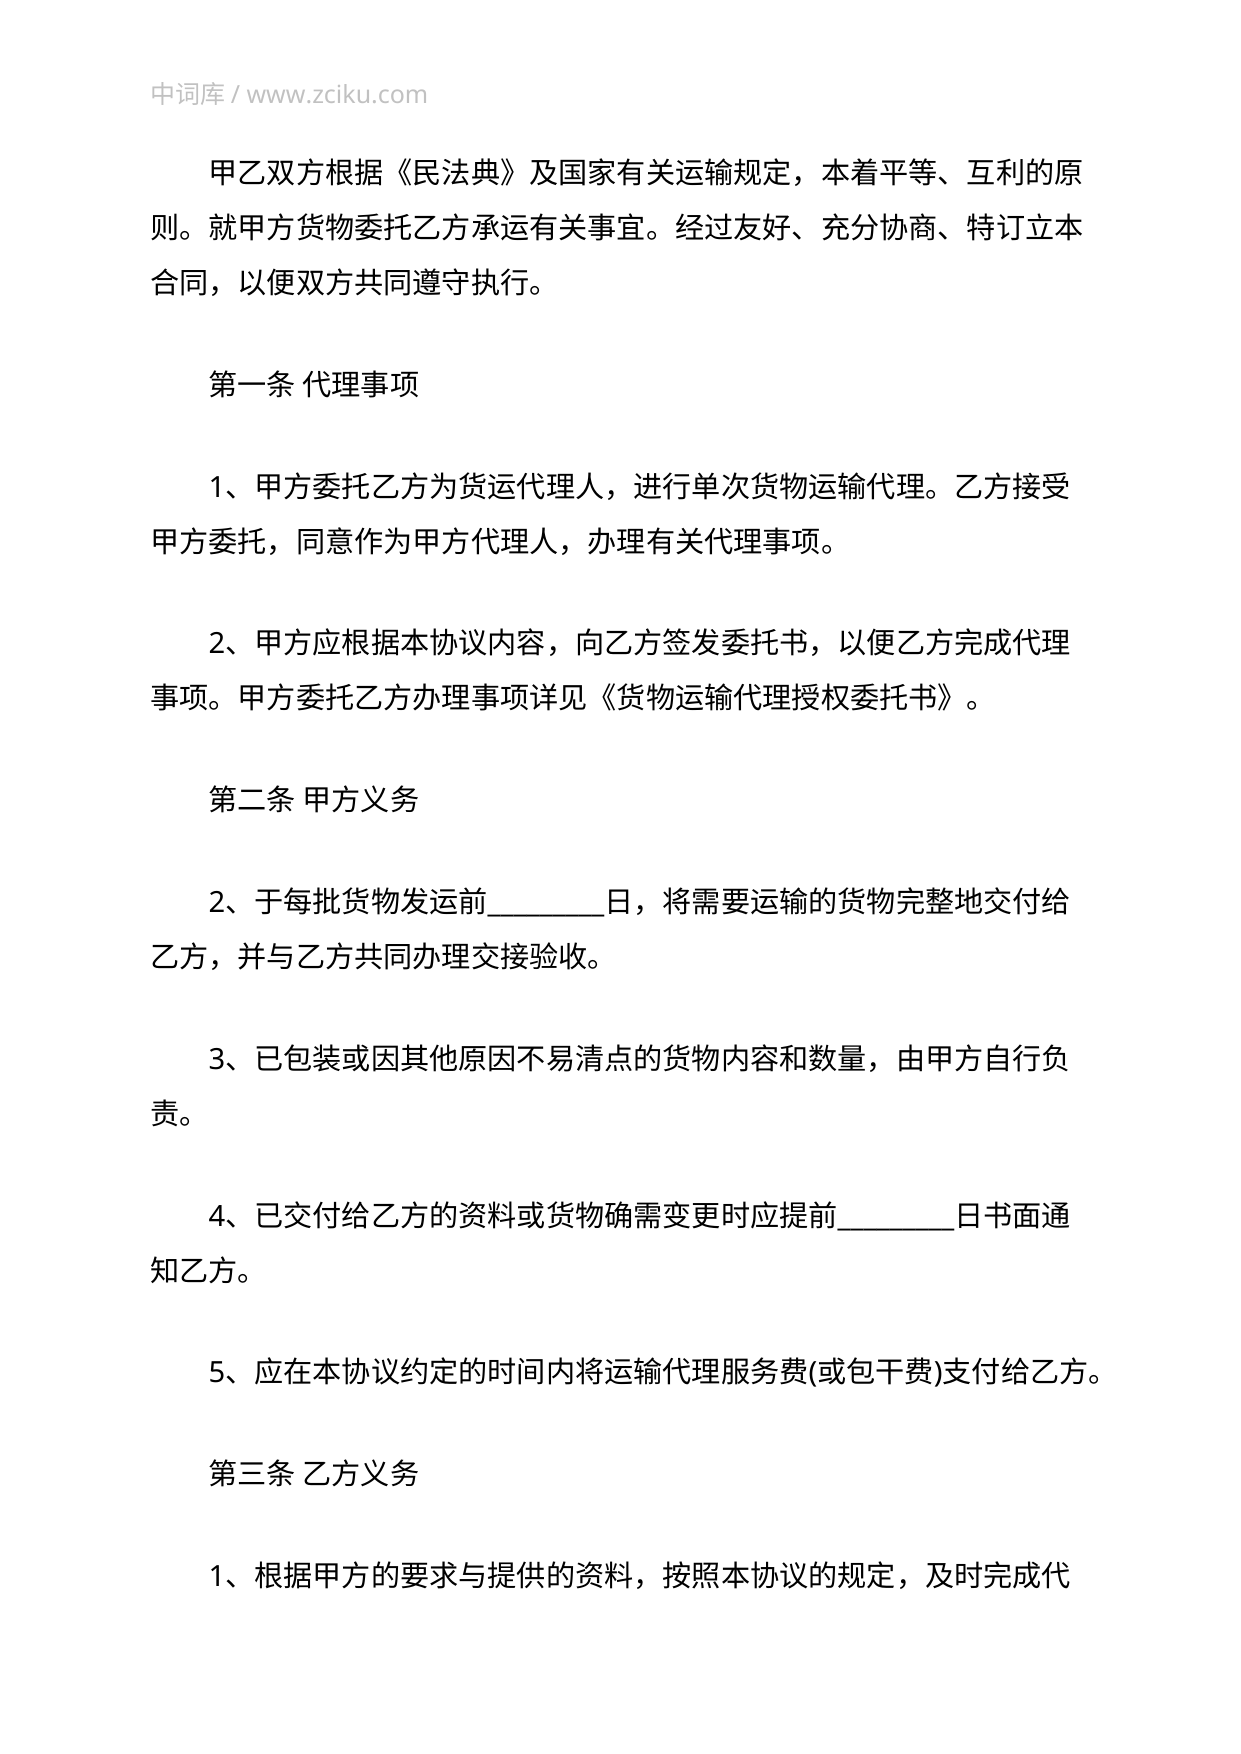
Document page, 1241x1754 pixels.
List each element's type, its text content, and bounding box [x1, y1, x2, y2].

text 甲乙双方根据《民法典》及国家有关运输规定，本着平等、互利的原则。就甲方货物委托乙方承运有关事宜。经过友好、充分协商、特订立本合同，以便双方共同遵守执行。 [150, 150, 1090, 302]
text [150, 1553, 1090, 1595]
text 5、应在本协议约定的时间内将运输代理服务费(或包干费)支付给乙方。 [150, 1349, 1090, 1391]
text 第二条 甲方义务 [150, 777, 1090, 819]
text 4、已交付给乙方的资料或货物确需变更时应提前_________日书面通知乙方。 [150, 1192, 1090, 1289]
text 3、已包装或因其他原因不易清点的货物内容和数量，由甲方自行负责。 [150, 1035, 1090, 1133]
text 第一条 代理事项 [150, 362, 1090, 404]
text 2、甲方应根据本协议内容，向乙方签发委托书，以便乙方完成代理事项。甲方委托乙方办理事项详见《货物运输代理授权委托书》。 [150, 620, 1090, 717]
text 2、于每批货物发运前_________日，将需要运输的货物完整地交付给乙方，并与乙方共同办理交接验收。 [150, 879, 1090, 976]
text 第三条 乙方义务 [150, 1451, 1090, 1493]
text 1、甲方委托乙方为货运代理人，进行单次货物运输代理。乙方接受甲方委托，同意作为甲方代理人，办理有关代理事项。 [150, 463, 1090, 561]
